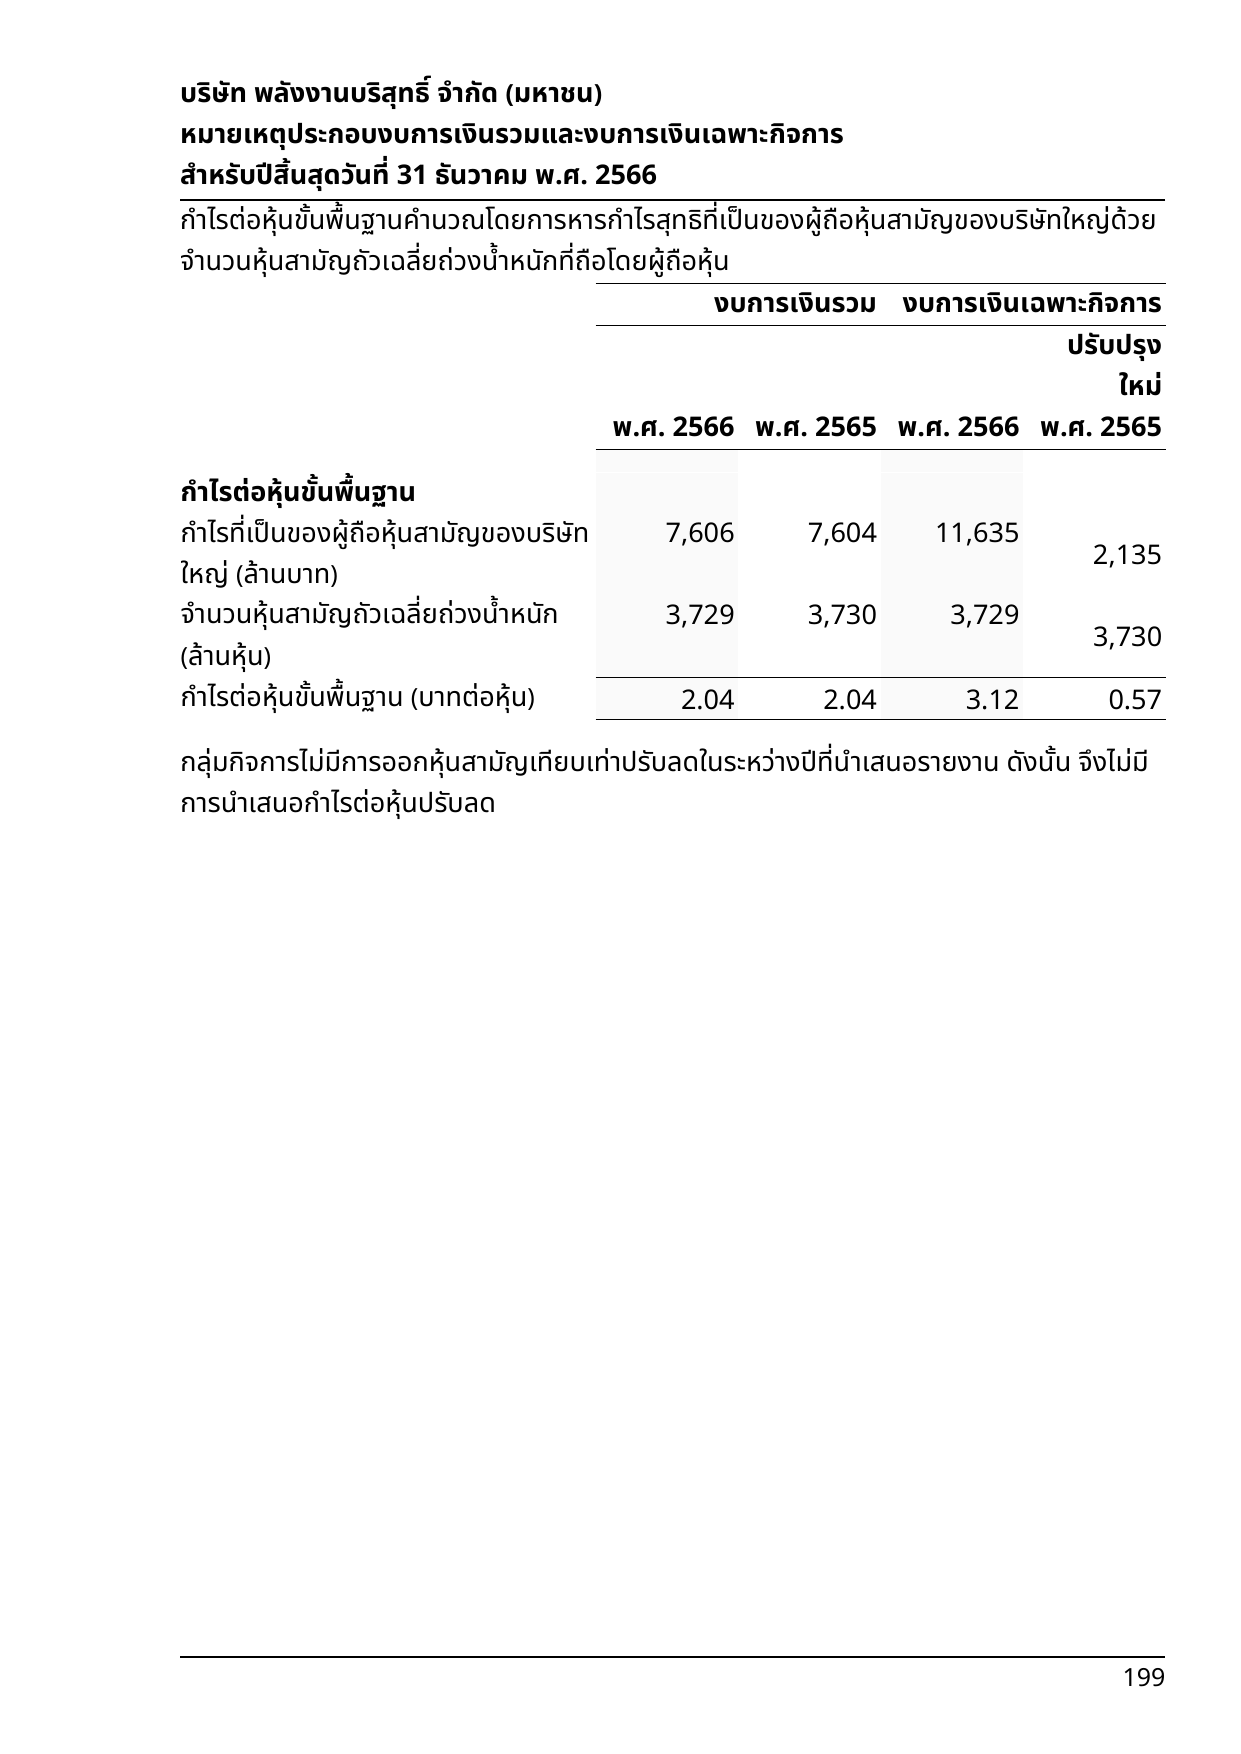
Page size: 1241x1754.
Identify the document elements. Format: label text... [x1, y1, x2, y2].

text กลุ่มกิจการไม่มีการออกหุ้นสามัญเทียบเท่าปรับลดในระหว่างปีที่นำเสนอรายงาน ดังนั้น จึงไม่มีการนำเสนอกำไรต่อหุ้นปรับลด [180, 743, 1165, 825]
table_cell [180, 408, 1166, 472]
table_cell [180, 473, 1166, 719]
text กำไรต่อหุ้นขั้นพื้นฐานคำนวณโดยการหารกำไรสุทธิที่เป็นของผู้ถือหุ้นสามัญของบริษัทใหญ่ด้วยจำนวนหุ้นสามัญถัวเฉลี่ยถ่วงน้ำหนักที่ถือโดยผู้ถือหุ้น [180, 201, 1165, 283]
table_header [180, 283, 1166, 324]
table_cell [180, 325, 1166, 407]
